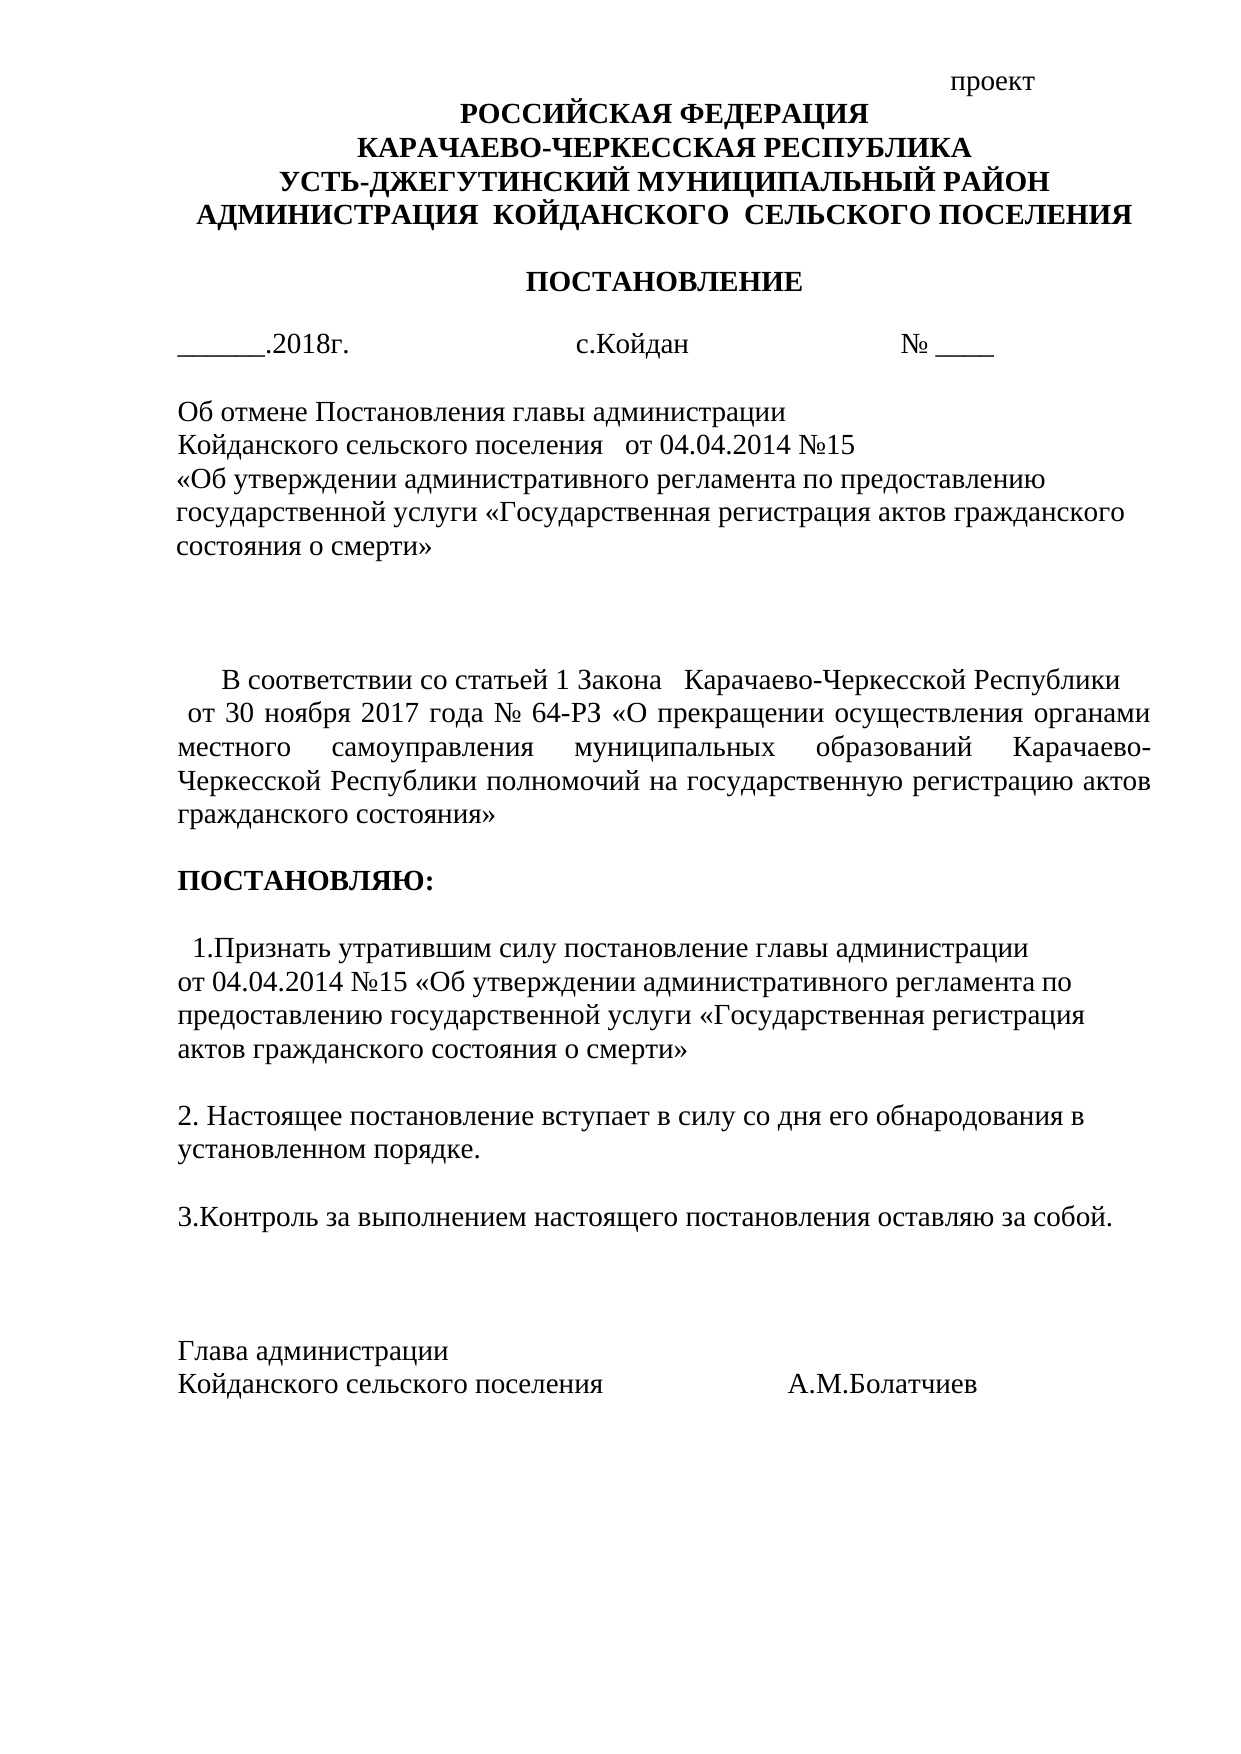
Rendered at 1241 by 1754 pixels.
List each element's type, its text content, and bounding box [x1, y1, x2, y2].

text проект [177, 63, 1152, 97]
text В соответствии со статьей 1 Закона Карачаево-Черкесской Республики [177, 662, 1152, 696]
text КАРАЧАЕВО-ЧЕРКЕССКАЯ РЕСПУБЛИКА [177, 130, 1152, 164]
text 3.Контроль за выполнением настоящего постановления оставляю за собой. [177, 1199, 1152, 1232]
text УСТЬ-ДЖЕГУТИНСКИЙ МУНИЦИПАЛЬНЫЙ РАЙОН [177, 164, 1152, 197]
text АДМИНИСТРАЦИЯ КОЙДАНСКОГО СЕЛЬСКОГО ПОСЕЛЕНИЯ [177, 197, 1152, 231]
text Койданского сельского поселения А.М.Болатчиев [177, 1366, 1152, 1400]
text Койданского сельского поселения от 04.04.2014 №15 [177, 427, 1152, 461]
text 1.Признать утратившим силу постановление главы администрации [177, 930, 1152, 964]
text от 04.04.2014 №15 «Об утверждении административного регламента по предоставлению государственной услуги «Государственная регистрация актов гражданского состояния о смерти» [177, 964, 1152, 1064]
text Глава администрации [177, 1333, 1152, 1366]
text ______.2018г. с.Койдан № ____ [177, 327, 1152, 360]
text Об отмене Постановления главы администрации [177, 394, 1152, 427]
text РОССИЙСКАЯ ФЕДЕРАЦИЯ [177, 97, 1152, 130]
text от 30 ноября 2017 года № 64-РЗ «О прекращении осуществления органами местного самоуправления муниципальных образований Карачаево-Черкесской Республики полномочий на государственную регистрацию актов гражданского состояния» [177, 696, 1152, 830]
text «Об утверждении административного регламента по предоставлению государственной услуги «Государственная регистрация актов гражданского состояния о смерти» [176, 461, 1152, 561]
text ПОСТАНОВЛЕНИЕ [177, 264, 1152, 298]
text 2. Настоящее постановление вступает в силу со дня его обнародования в установленном порядке. [177, 1098, 1152, 1165]
text ПОСТАНОВЛЯЮ: [177, 863, 1152, 897]
